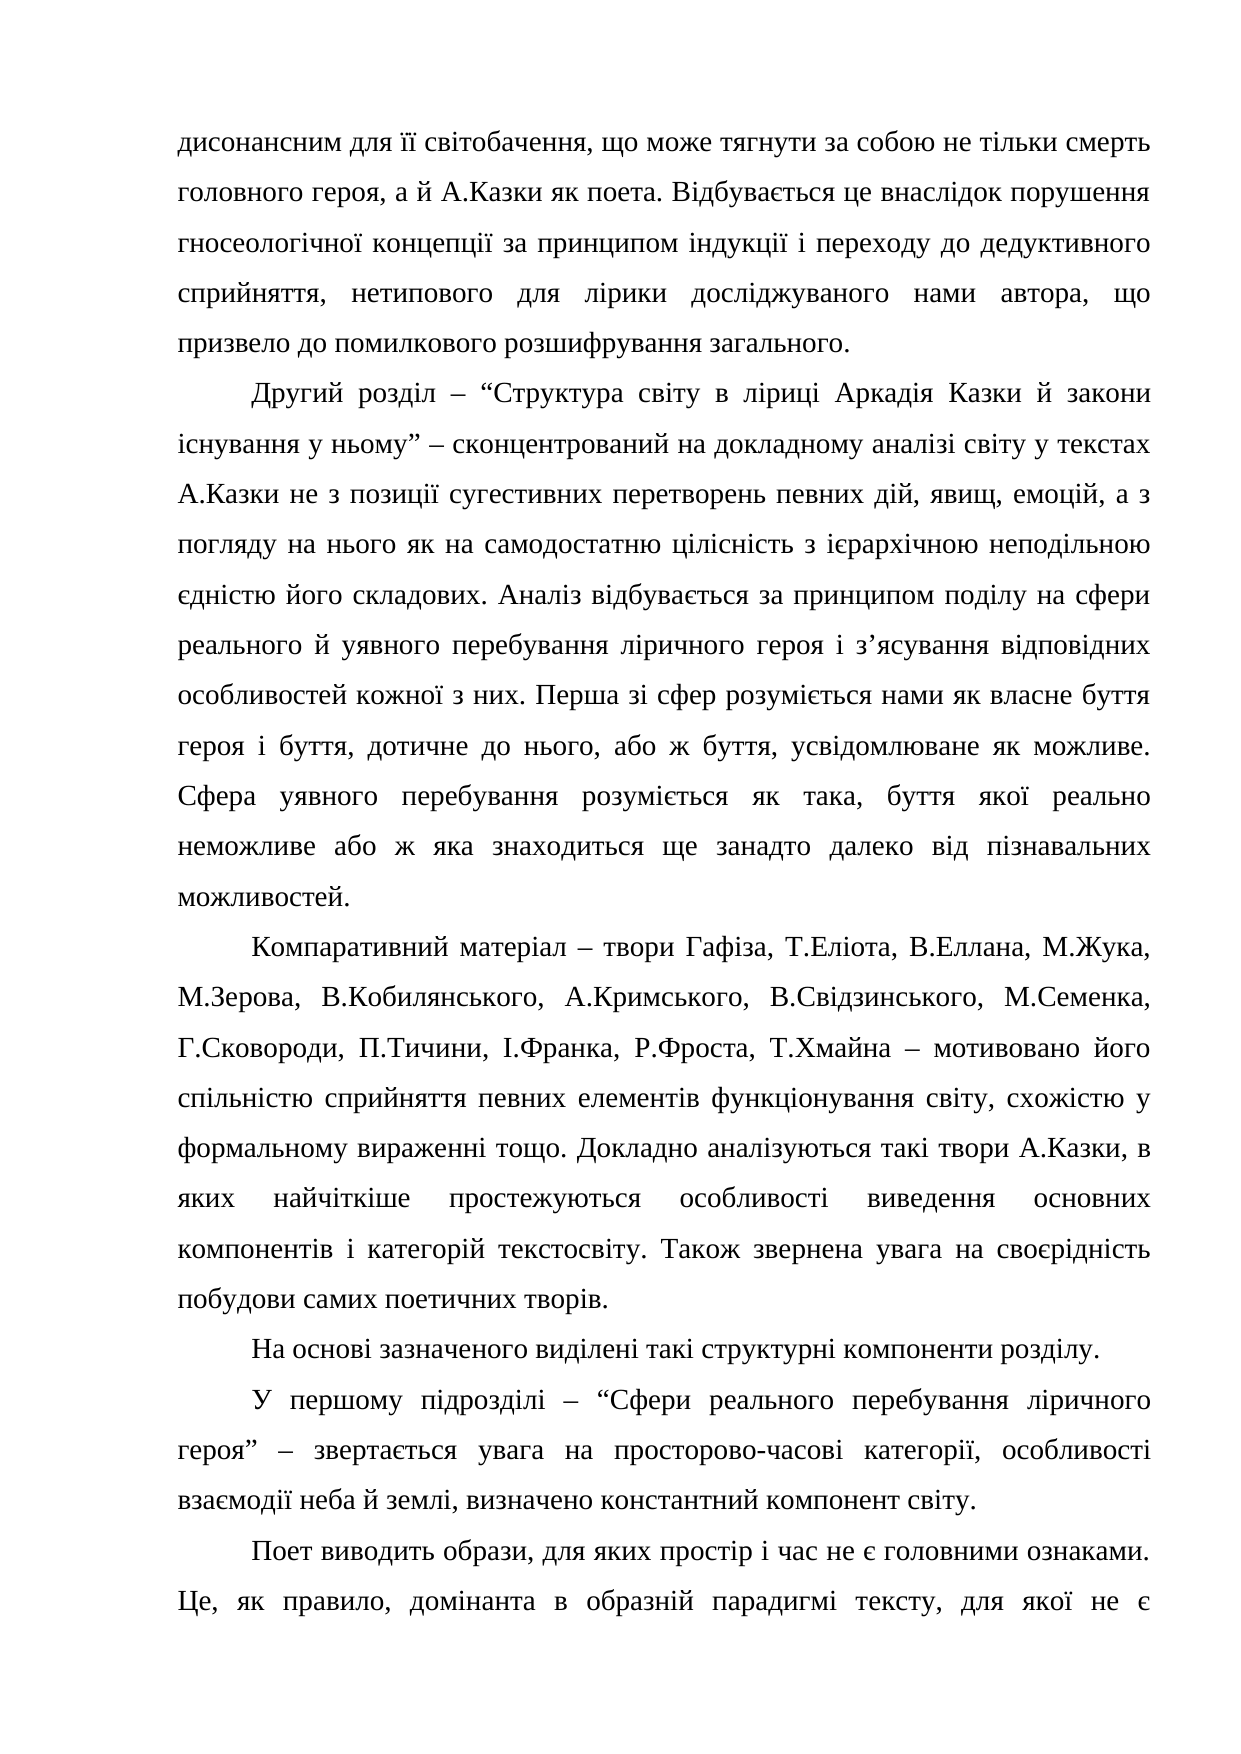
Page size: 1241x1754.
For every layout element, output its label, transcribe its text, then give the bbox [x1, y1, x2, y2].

text Другий розділ – “Структура світу в ліриці Аркадія Казки й закони існування у ньому” – сконцентрований на докладному аналізі світу у текстах А.Казки не з позиції сугестивних перетворень певних дій, явищ, емоцій, а з погляду на нього як на самодостатню цілісність з ієрархічною неподільною єдністю його складових. Аналіз відбувається за принципом поділу на сфери реального й уявного перебування ліричного героя і з’ясування відповідних особливостей кожної з них. Перша зі сфер розуміється нами як власне буття героя і буття, дотичне до нього, або ж буття, усвідомлюване як можливе. Сфера уявного перебування розуміється як така, буття якої реально неможливе або ж яка знаходиться ще занадто далеко від пізнавальних можливостей. [177, 376, 1152, 912]
text У першому підрозділі – “Сфери реального перебування ліричного героя” – звертається увага на просторово-часові категорії, особливості взаємодії неба й землі, визначено константний компонент світу. [177, 1382, 1152, 1516]
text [177, 1533, 1152, 1617]
text На основі зазначеного виділені такі структурні компоненти розділу. [177, 1332, 1152, 1365]
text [177, 124, 1152, 359]
text Компаративний матеріал – твори Гафіза, Т.Еліота, В.Еллана, М.Жука, М.Зерова, В.Кобилянського, А.Кримського, В.Свідзинського, М.Семенка, Г.Сковороди, П.Тичини, І.Франка, Р.Фроста, Т.Хмайна – мотивовано його спільністю сприйняття певних елементів функціонування світу, схожістю у формальному вираженні тощо. Докладно аналізуються такі твори А.Казки, в яких найчіткіше простежуються особливості виведення основних компонентів і категорій текстосвіту. Також звернена увага на своєрідність побудови самих поетичних творів. [177, 929, 1152, 1315]
